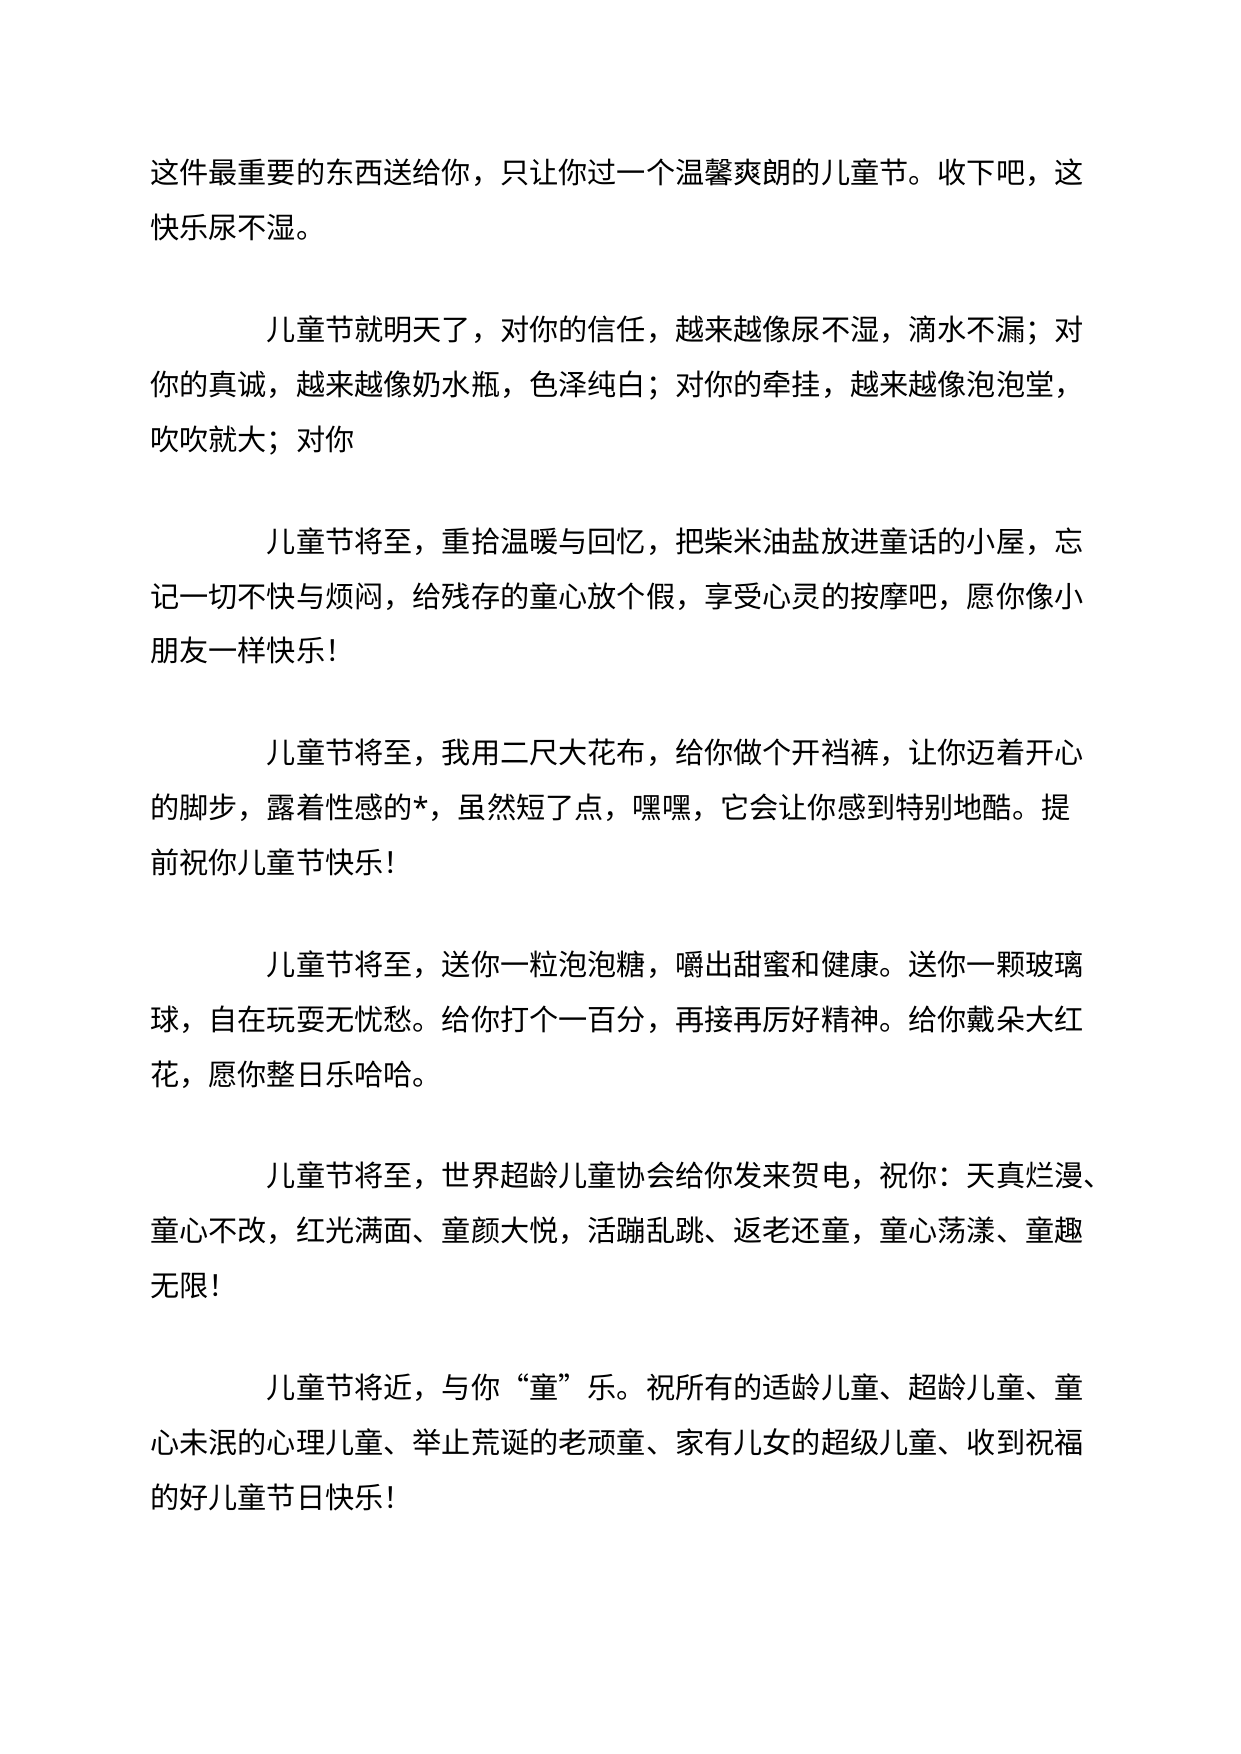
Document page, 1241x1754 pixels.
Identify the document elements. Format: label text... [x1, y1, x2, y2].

text 儿童节将近，与你“童”乐。祝所有的适龄儿童、超龄儿童、童心未泯的心理儿童、举止荒诞的老顽童、家有儿女的超级儿童、收到祝福的好儿童节日快乐！ [150, 1364, 1090, 1517]
text 儿童节将至，送你一粒泡泡糖，嚼出甜蜜和健康。送你一颗玻璃球，自在玩耍无忧愁。给你打个一百分，再接再厉好精神。给你戴朵大红花，愿你整日乐哈哈。 [150, 941, 1090, 1093]
text 儿童节就明天了，对你的信任，越来越像尿不湿，滴水不漏；对你的真诚，越来越像奶水瓶，色泽纯白；对你的牵挂，越来越像泡泡堂，吹吹就大；对你 [150, 307, 1090, 459]
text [150, 150, 1090, 247]
text 儿童节将至，我用二尺大花布，给你做个开裆裤，让你迈着开心的脚步，露着性感的*，虽然短了点，嘿嘿，它会让你感到特别地酷。提前祝你儿童节快乐！ [150, 730, 1090, 882]
text 儿童节将至，重拾温暖与回忆，把柴米油盐放进童话的小屋，忘记一切不快与烦闷，给残存的童心放个假，享受心灵的按摩吧，愿你像小朋友一样快乐！ [150, 518, 1090, 670]
text 儿童节将至，世界超龄儿童协会给你发来贺电，祝你：天真烂漫、童心不改，红光满面、童颜大悦，活蹦乱跳、返老还童，童心荡漾、童趣无限！ [150, 1153, 1090, 1305]
